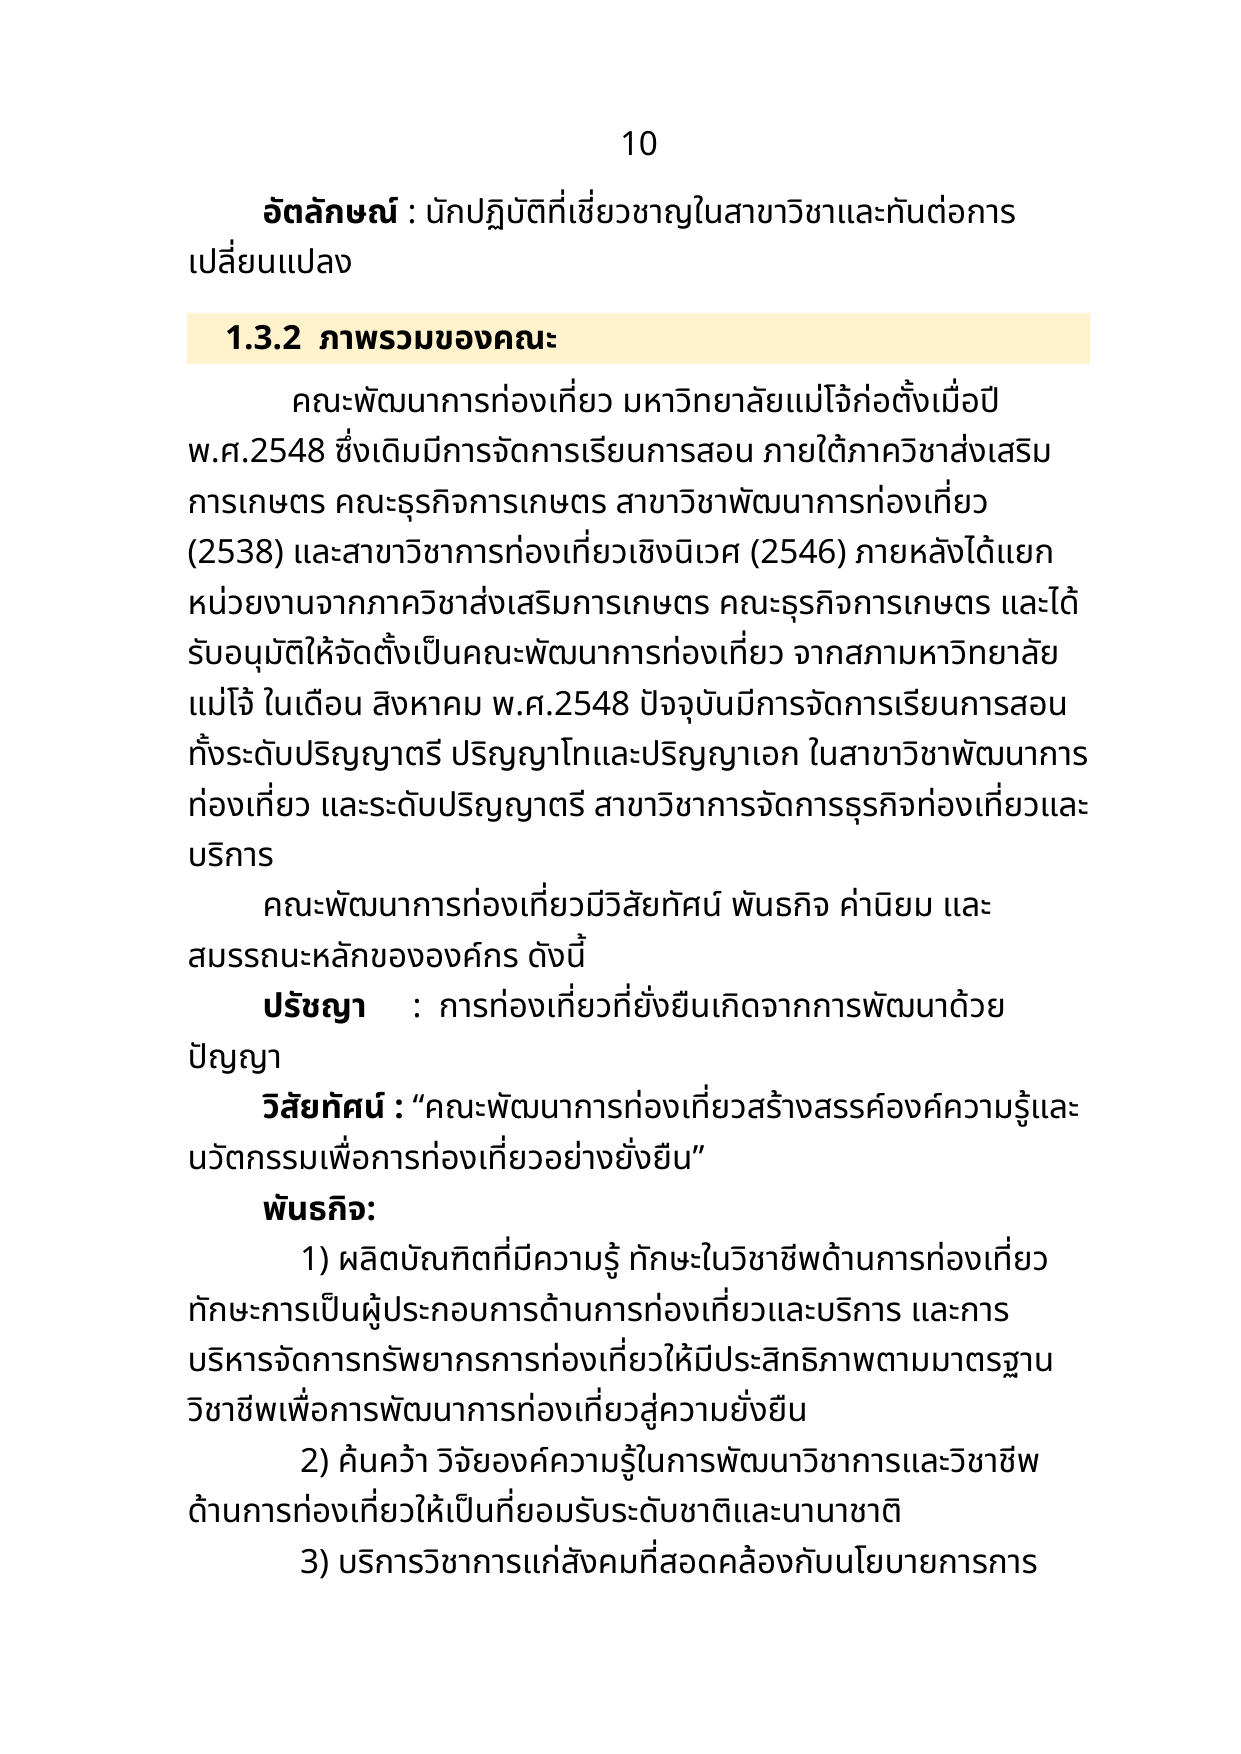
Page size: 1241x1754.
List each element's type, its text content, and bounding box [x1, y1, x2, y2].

text อัตลักษณ์ : นักปฏิบัติที่เชี่ยวชาญในสาขาวิชาและทันต่อการเปลี่ยนแปลง [187, 187, 1090, 288]
text 1) ผลิตบัณฑิตที่มีความรู้ ทักษะในวิชาชีพด้านการท่องเที่ยว ทักษะการเป็นผู้ประกอบการด้านการท่องเที่ยวและบริการ และการบริหารจัดการทรัพยากรการท่องเที่ยวให้มีประสิทธิภาพตามมาตรฐานวิชาชีพเพื่อการพัฒนาการท่องเที่ยวสู่ความยั่งยืน [187, 1235, 1090, 1437]
text คณะพัฒนาการท่องเที่ยวมีวิสัยทัศน์ พันธกิจ ค่านิยม และสมรรถนะหลักขององค์กร ดังนี้ [187, 881, 1090, 982]
text พันธกิจ: [187, 1184, 1090, 1235]
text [187, 1538, 1090, 1588]
text 2) ค้นคว้า วิจัยองค์ความรู้ในการพัฒนาวิชาการและวิชาชีพด้านการท่องเที่ยวให้เป็นที่ยอมรับระดับชาติและนานาชาติ [187, 1437, 1090, 1538]
text คณะพัฒนาการท่องเที่ยว มหาวิทยาลัยแม่โจ้ก่อตั้งเมื่อปี พ.ศ.2548 ซึ่งเดิมมีการจัดการเรียนการสอน ภายใต้ภาควิชาส่งเสริมการเกษตร คณะธุรกิจการเกษตร สาขาวิชาพัฒนาการท่องเที่ยว (2538) และสาขาวิชาการท่องเที่ยวเชิงนิเวศ (2546) ภายหลังได้แยกหน่วยงานจากภาควิชาส่งเสริมการเกษตร คณะธุรกิจการเกษตร และได้รับอนุมัติให้จัดตั้งเป็นคณะพัฒนาการท่องเที่ยว จากสภามหาวิทยาลัยแม่โจ้ ในเดือน สิงหาคม พ.ศ.2548 ปัจจุบันมีการจัดการเรียนการสอนทั้งระดับปริญญาตรี ปริญญาโทและปริญญาเอก ในสาขาวิชาพัฒนาการท่องเที่ยว และระดับปริญญาตรี สาขาวิชาการจัดการธุรกิจท่องเที่ยวและบริการ [187, 377, 1090, 881]
subtitle 1.3.2 ภาพรวมของคณะ [187, 313, 1090, 364]
text ปรัชญา : การท่องเที่ยวที่ยั่งยืนเกิดจากการพัฒนาด้วยปัญญา [187, 982, 1090, 1083]
text วิสัยทัศน์ : “คณะพัฒนาการท่องเที่ยวสร้างสรรค์องค์ความรู้และนวัตกรรมเพื่อการท่องเที่ยวอย่างยั่งยืน” [187, 1083, 1090, 1184]
